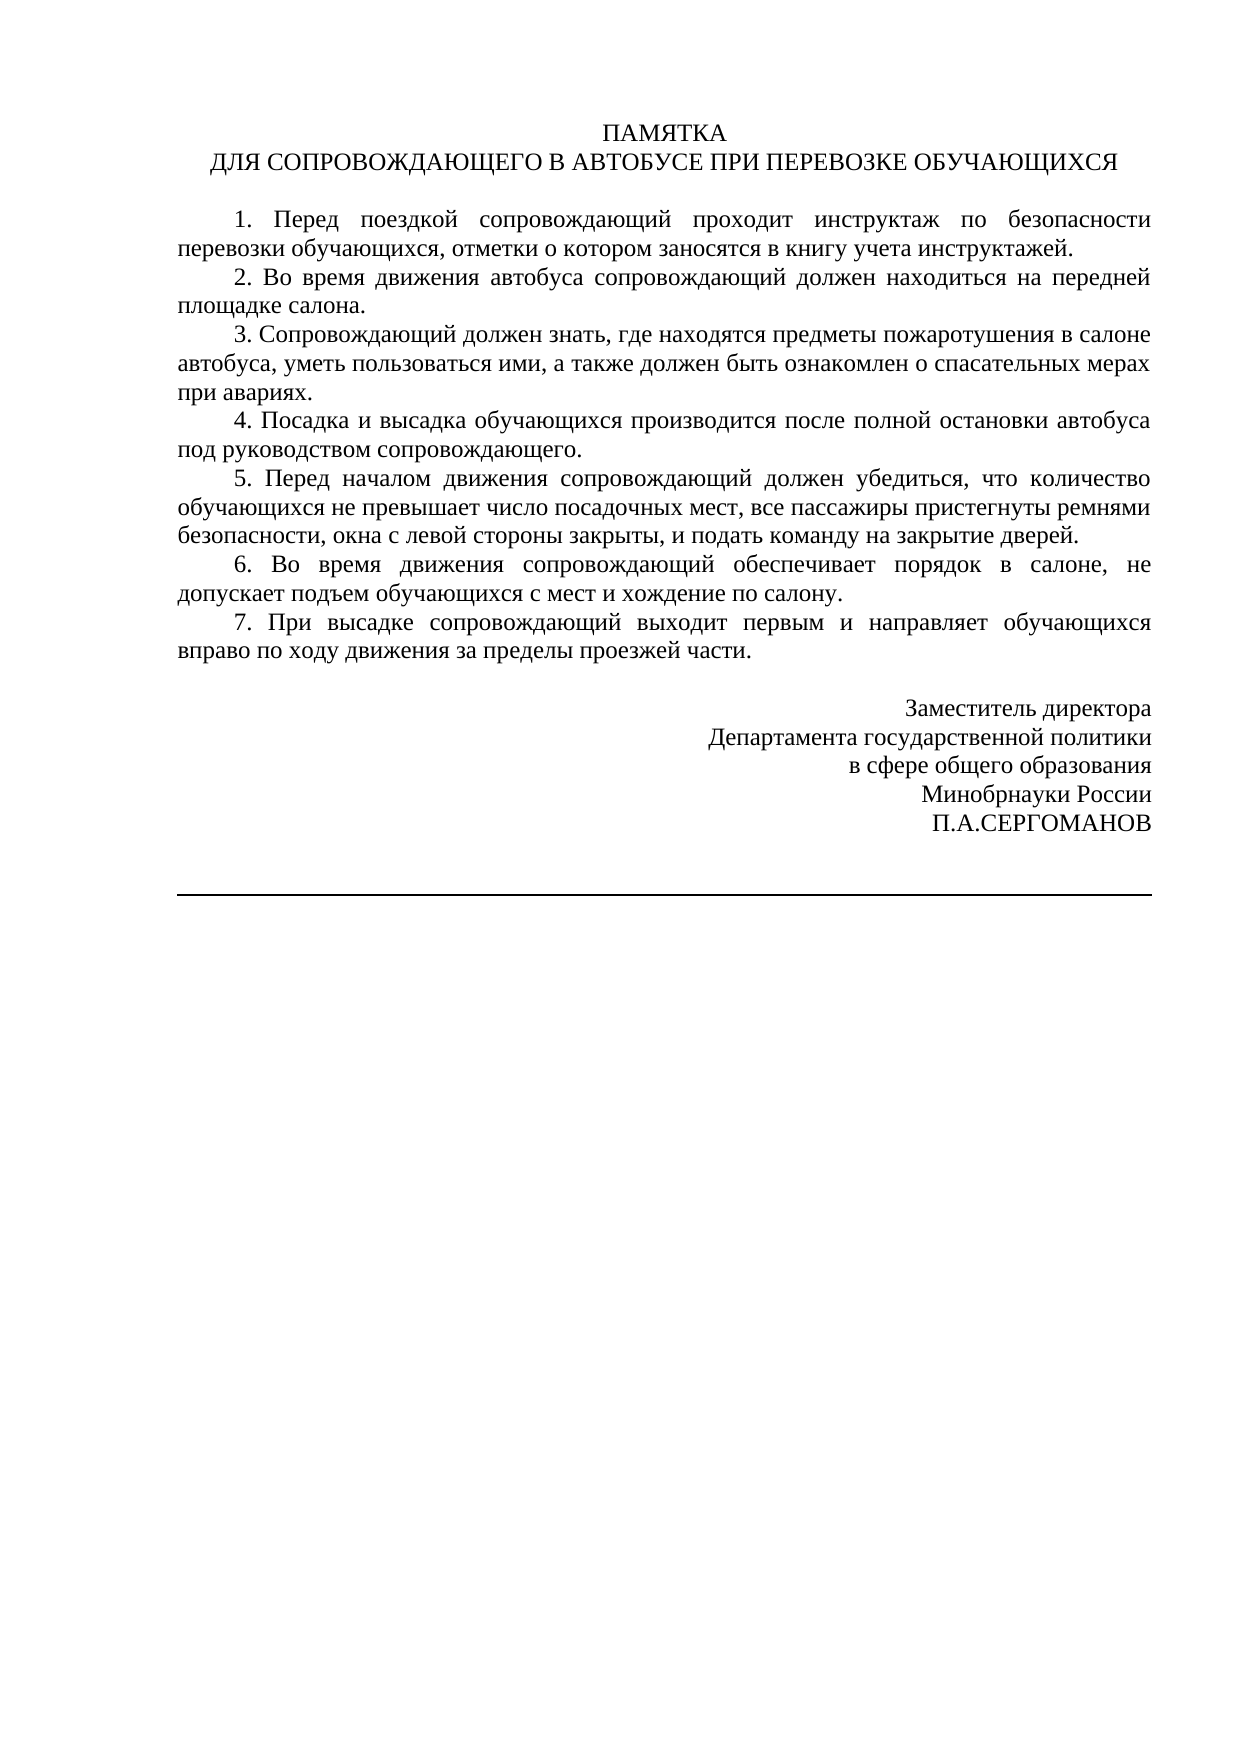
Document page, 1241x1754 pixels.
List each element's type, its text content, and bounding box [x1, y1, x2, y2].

text Департамента государственной политики [177, 722, 1152, 751]
text ПАМЯТКА [177, 118, 1152, 147]
text 6. Во время движения сопровождающий обеспечивает порядок в салоне, не допускает подъем обучающихся с мест и хождение по салону. [177, 549, 1152, 607]
text в сфере общего образования [177, 751, 1152, 779]
text 7. При высадке сопровождающий выходит первым и направляет обучающихся вправо по ходу движения за пределы проезжей части. [177, 607, 1152, 664]
text 2. Во время движения автобуса сопровождающий должен находиться на передней площадке салона. [177, 262, 1152, 319]
text ДЛЯ СОПРОВОЖДАЮЩЕГО В АВТОБУСЕ ПРИ ПЕРЕВОЗКЕ ОБУЧАЮЩИХСЯ [177, 147, 1152, 176]
text Заместитель директора [177, 693, 1152, 722]
text 3. Сопровождающий должен знать, где находятся предметы пожаротушения в салоне автобуса, уметь пользоваться ими, а также должен быть ознакомлен о спасательных мерах при авариях. [177, 319, 1152, 406]
text Минобрнауки России [177, 779, 1152, 808]
text П.А.СЕРГОМАНОВ [177, 808, 1152, 837]
text 4. Посадка и высадка обучающихся производится после полной остановки автобуса под руководством сопровождающего. [177, 406, 1152, 463]
text 1. Перед поездкой сопровождающий проходит инструктаж по безопасности перевозки обучающихся, отметки о котором заносятся в книгу учета инструктажей. [177, 204, 1152, 262]
text 5. Перед началом движения сопровождающий должен убедиться, что количество обучающихся не превышает число посадочных мест, все пассажиры пристегнуты ремнями безопасности, окна с левой стороны закрыты, и подать команду на закрытие дверей. [177, 463, 1152, 549]
